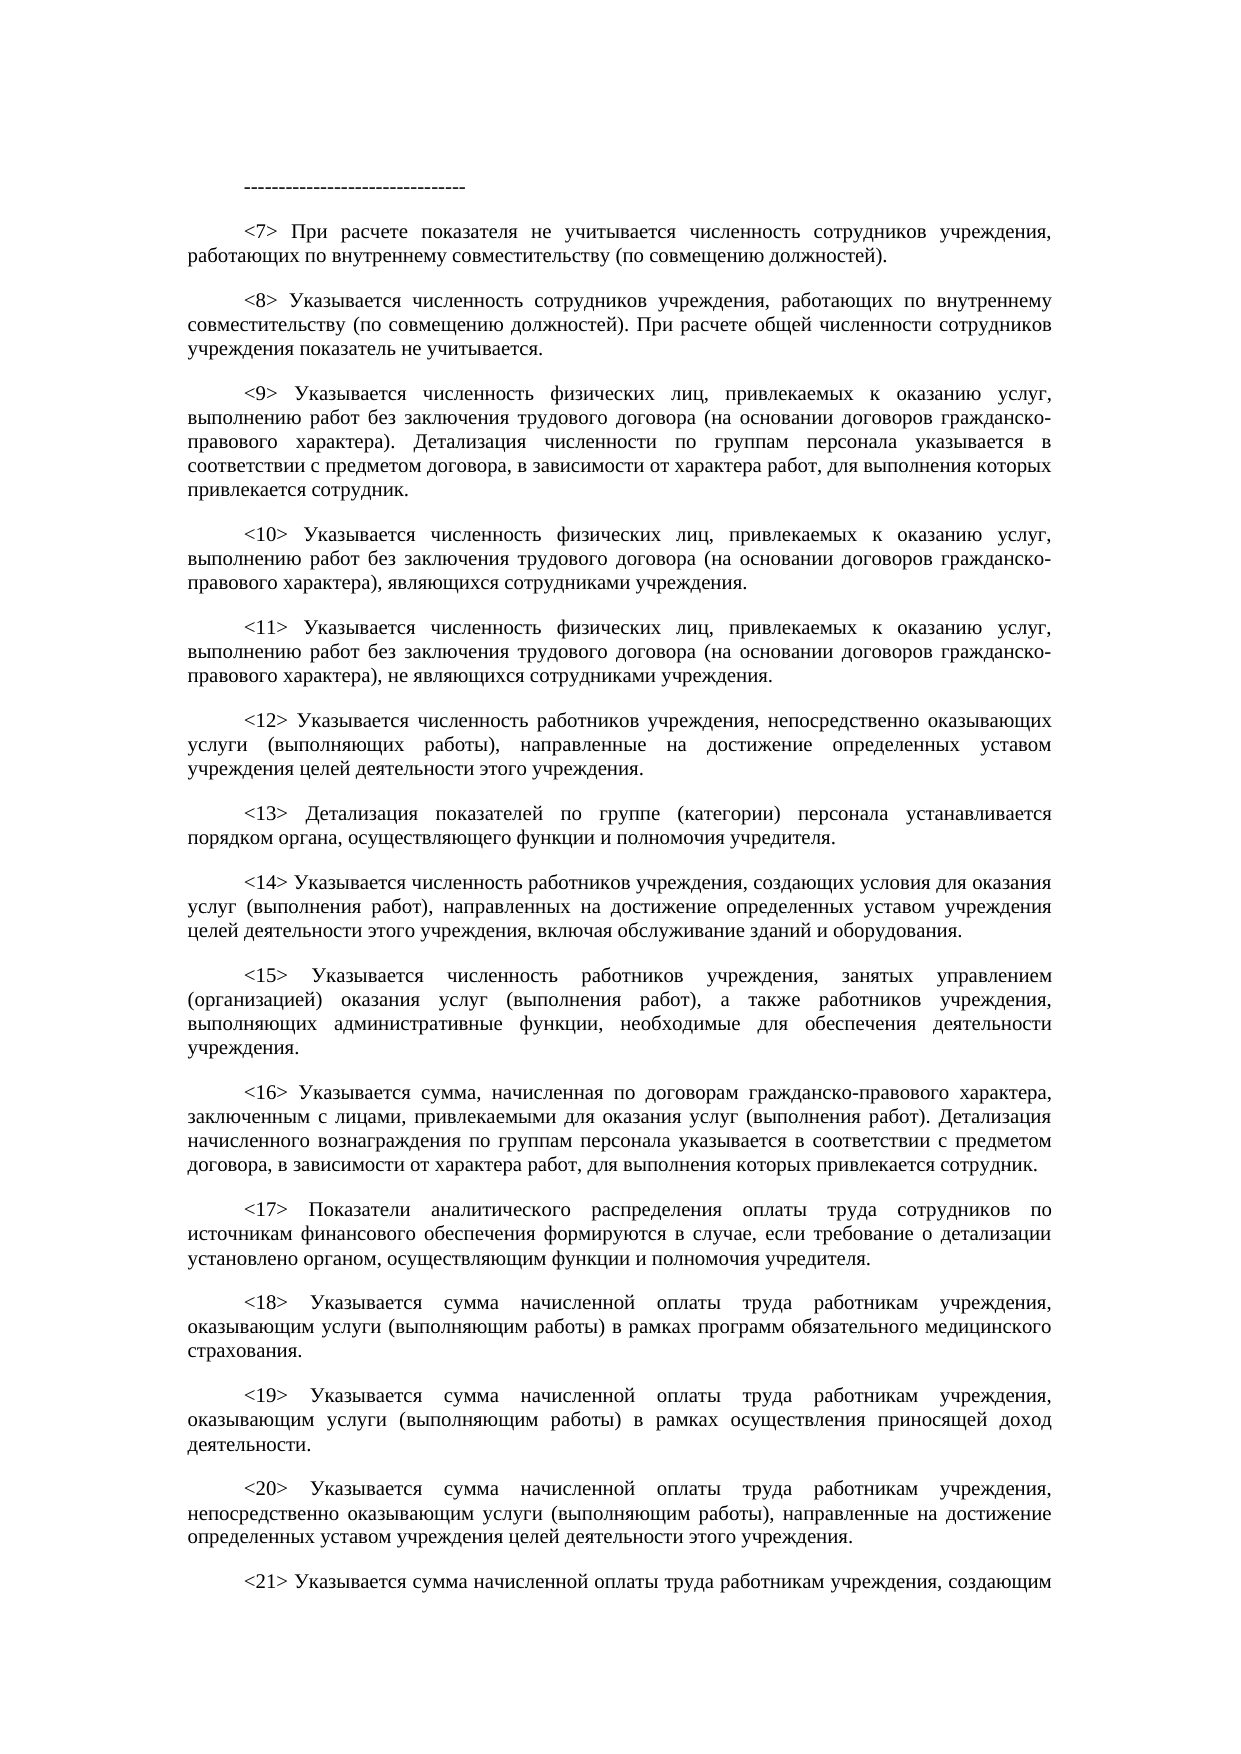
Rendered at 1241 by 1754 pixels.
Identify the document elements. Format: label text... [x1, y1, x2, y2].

text <17> Показатели аналитического распределения оплаты труда сотрудников по источникам финансового обеспечения формируются в случае, если требование о детализации установлено органом, осуществляющим функции и полномочия учредителя. [187, 1197, 1053, 1269]
text <12> Указывается численность работников учреждения, непосредственно оказывающих услуги (выполняющих работы), направленные на достижение определенных уставом учреждения целей деятельности этого учреждения. [187, 708, 1053, 780]
text <15> Указывается численность работников учреждения, занятых управлением (организацией) оказания услуг (выполнения работ), а также работников учреждения, выполняющих административные функции, необходимые для обеспечения деятельности учреждения. [187, 963, 1053, 1059]
text <7> При расчете показателя не учитывается численность сотрудников учреждения, работающих по внутреннему совместительству (по совмещению должностей). [187, 219, 1053, 267]
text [187, 1569, 1053, 1593]
text <16> Указывается сумма, начисленная по договорам гражданско-правового характера, заключенным с лицами, привлекаемыми для оказания услуг (выполнения работ). Детализация начисленного вознаграждения по группам персонала указывается в соответствии с предметом договора, в зависимости от характера работ, для выполнения которых привлекается сотрудник. [187, 1080, 1053, 1176]
text <8> Указывается численность сотрудников учреждения, работающих по внутреннему совместительству (по совмещению должностей). При расчете общей численности сотрудников учреждения показатель не учитывается. [187, 288, 1053, 360]
text <11> Указывается численность физических лиц, привлекаемых к оказанию услуг, выполнению работ без заключения трудового договора (на основании договоров гражданско-правового характера), не являющихся сотрудниками учреждения. [187, 615, 1053, 687]
text <19> Указывается сумма начисленной оплаты труда работникам учреждения, оказывающим услуги (выполняющим работы) в рамках осуществления приносящей доход деятельности. [187, 1383, 1053, 1456]
text <14> Указывается численность работников учреждения, создающих условия для оказания услуг (выполнения работ), направленных на достижение определенных уставом учреждения целей деятельности этого учреждения, включая обслуживание зданий и оборудования. [187, 870, 1053, 942]
text <18> Указывается сумма начисленной оплаты труда работникам учреждения, оказывающим услуги (выполняющим работы) в рамках программ обязательного медицинского страхования. [187, 1290, 1053, 1362]
text -------------------------------- [187, 174, 1053, 198]
text <13> Детализация показателей по группе (категории) персонала устанавливается порядком органа, осуществляющего функции и полномочия учредителя. [187, 801, 1053, 849]
text <20> Указывается сумма начисленной оплаты труда работникам учреждения, непосредственно оказывающим услуги (выполняющим работы), направленные на достижение определенных уставом учреждения целей деятельности этого учреждения. [187, 1476, 1053, 1548]
text <10> Указывается численность физических лиц, привлекаемых к оказанию услуг, выполнению работ без заключения трудового договора (на основании договоров гражданско-правового характера), являющихся сотрудниками учреждения. [187, 522, 1053, 594]
text <9> Указывается численность физических лиц, привлекаемых к оказанию услуг, выполнению работ без заключения трудового договора (на основании договоров гражданско-правового характера). Детализация численности по группам персонала указывается в соответствии с предметом договора, в зависимости от характера работ, для выполнения которых привлекается сотрудник. [187, 381, 1053, 501]
